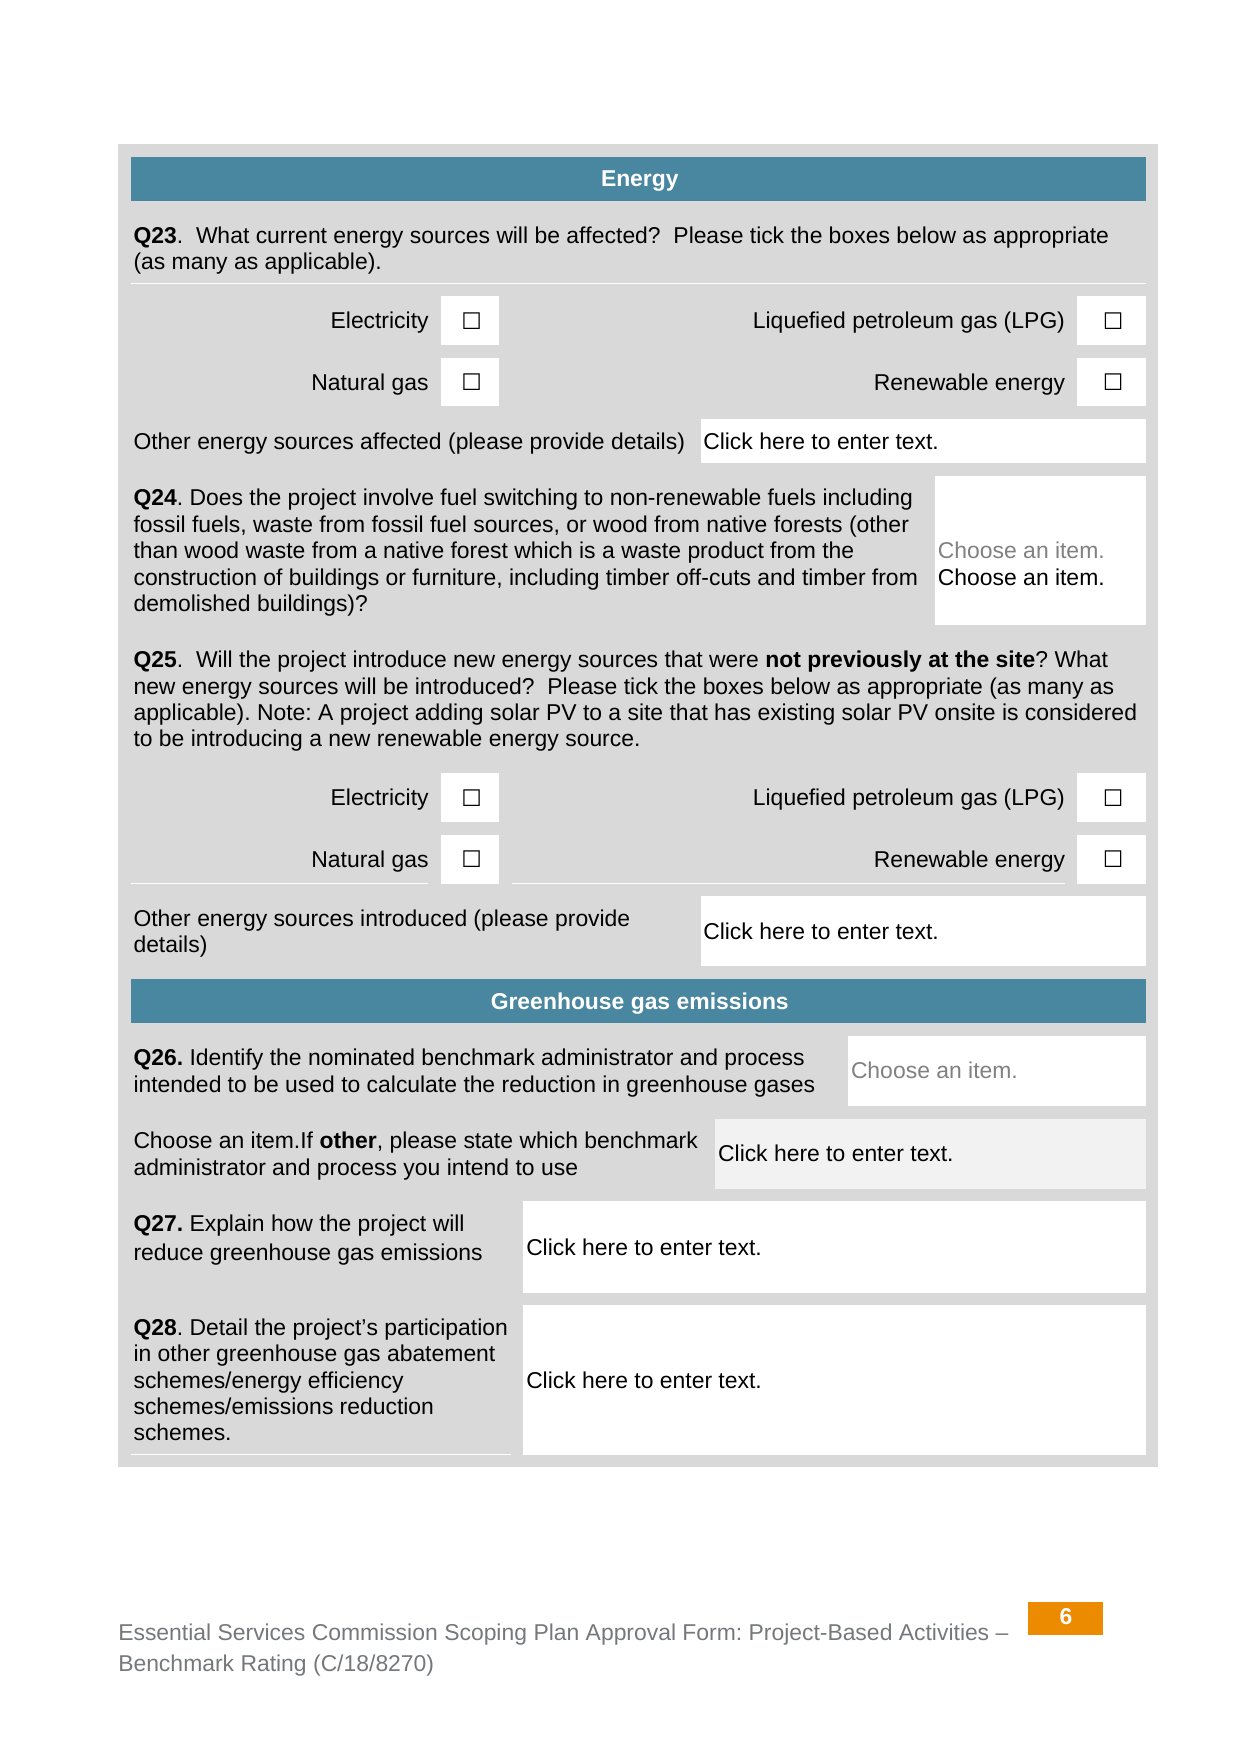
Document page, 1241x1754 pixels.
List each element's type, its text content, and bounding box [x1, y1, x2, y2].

table_cell Q26. Identify the nominated benchmark administrator and process intended to be used to calculate the reduction in greenhouse gases [131, 1036, 836, 1106]
table_cell Other energy sources affected (please provide details) [131, 419, 688, 463]
table_cell Greenhouse gas emissions [131, 979, 1146, 1023]
table_cell Natural gas [131, 835, 428, 883]
table_cell Q25. Will the project introduce new energy sources that were not previously at the site? What new energy sources will be introduced? Please tick the boxes below as appropriate (as many as applicable). Note: A project adding solar PV to a site that has existing solar PV onsite is considered to be introducing a new renewable energy source. [131, 638, 1146, 761]
table_cell Liquefied petroleum gas (LPG) [512, 773, 1065, 822]
table_cell Electricity [131, 296, 428, 345]
table_cell Q24. Does the project involve fuel switching to non-renewable fuels including fossil fuels, waste from fossil fuel sources, or wood from native forests (other than wood waste from a native forest which is a waste product from the construction of buildings or furniture, including timber off-cuts and timber from demolished buildings)? [131, 476, 923, 625]
table_cell Liquefied petroleum gas (LPG) [512, 296, 1065, 345]
table_cell [935, 476, 1146, 625]
table_cell Q27. Explain how the project will reduce greenhouse gas emissions [131, 1201, 511, 1293]
table_cell If other, please state which benchmark administrator and process you intend to use [131, 1119, 703, 1189]
table_cell Q23. What current energy sources will be affected? Please tick the boxes below as appropriate (as many as applicable). [131, 213, 1146, 283]
table_cell Other energy sources introduced (please provide details) [131, 896, 688, 966]
table_cell Renewable energy [512, 835, 1065, 883]
table_cell Q28. Detail the project’s participation in other greenhouse gas abatement schemes/energy efficiency schemes/emissions reduction schemes. [131, 1305, 511, 1454]
table_cell Natural gas [131, 358, 428, 406]
table_cell Renewable energy [512, 358, 1065, 406]
table_cell Electricity [131, 773, 428, 822]
table_cell Energy [131, 157, 1146, 201]
